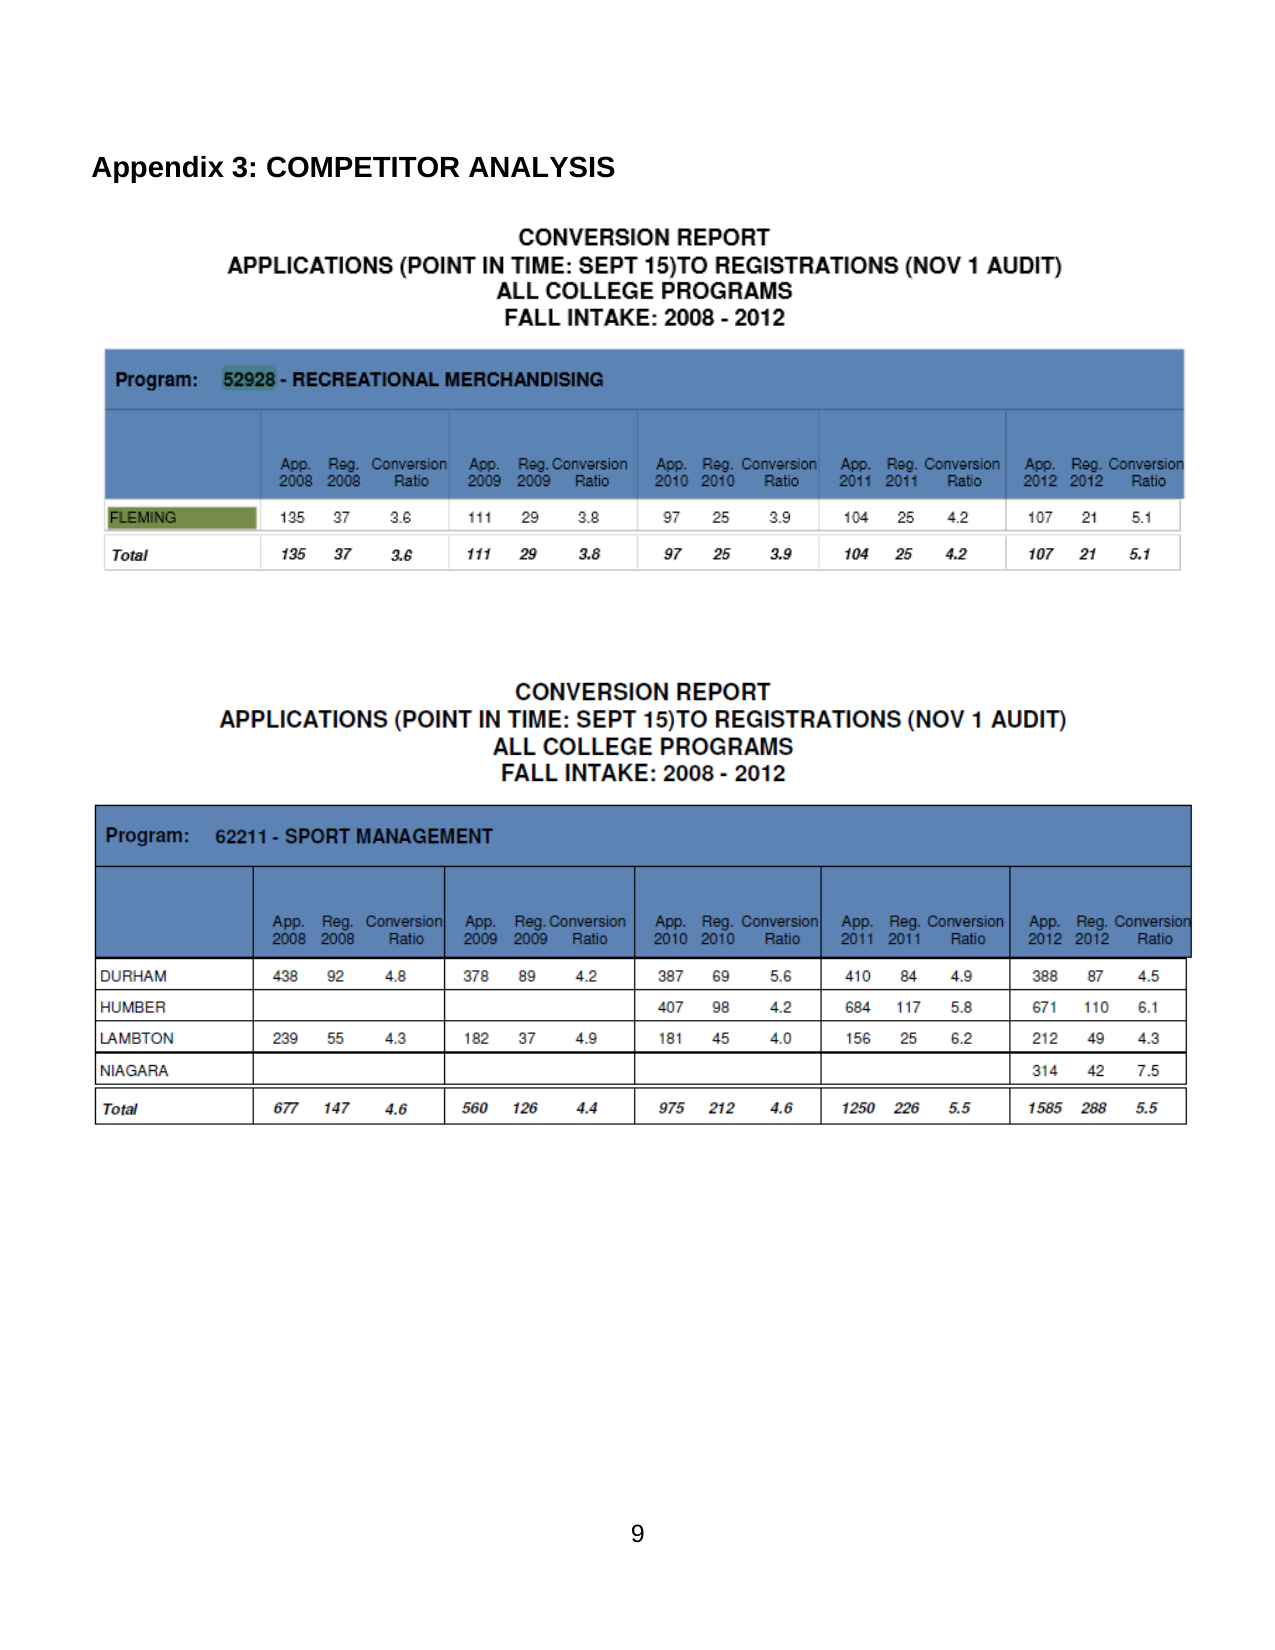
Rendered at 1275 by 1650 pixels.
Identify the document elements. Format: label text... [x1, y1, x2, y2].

text Appendix 3: COMPETITOR ANALYSIS [91, 150, 1125, 183]
